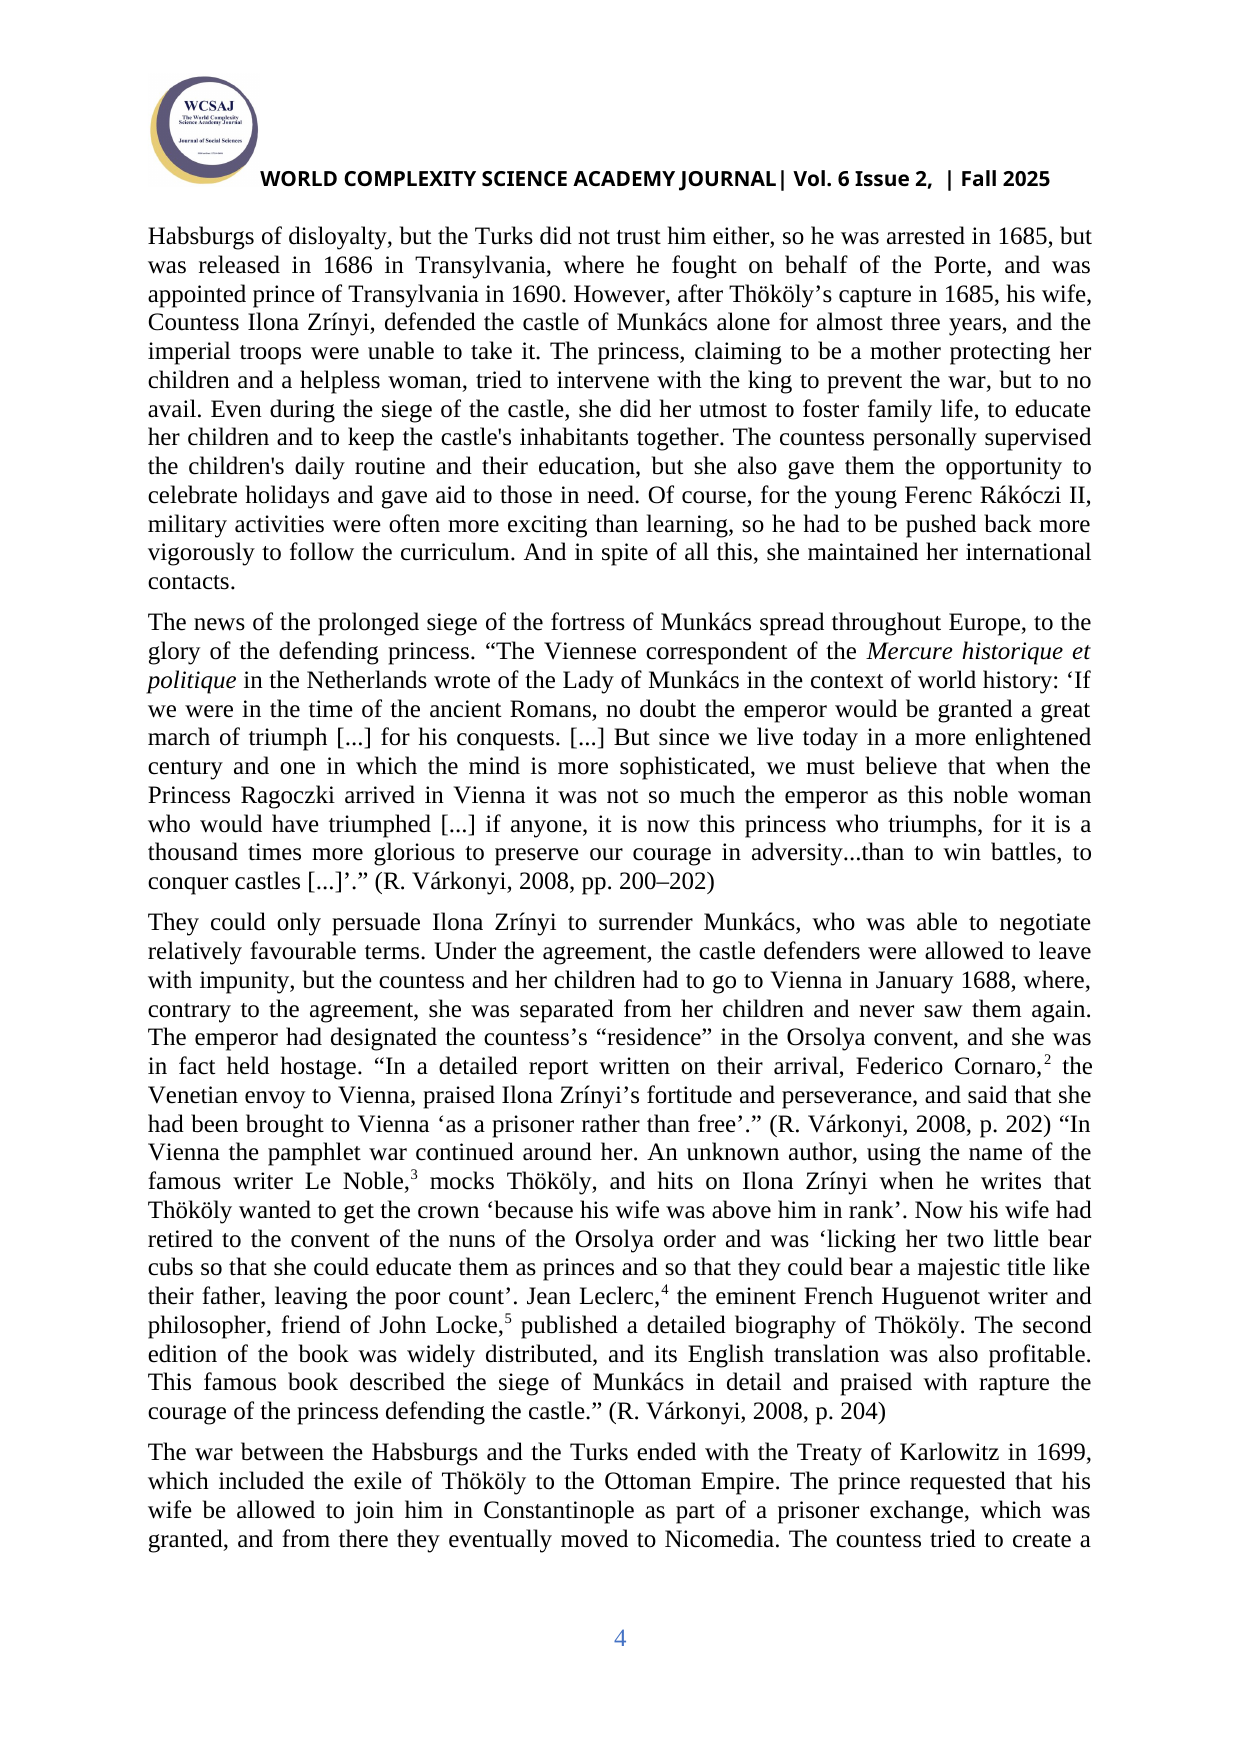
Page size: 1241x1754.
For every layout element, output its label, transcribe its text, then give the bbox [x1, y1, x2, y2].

text The news of the prolonged siege of the fortress of Munkács spread throughout Europe, to the glory of the defending princess. “The Viennese correspondent of the Mercure historique et politique in the Netherlands wrote of the Lady of Munkács in the context of world history: ‘If we were in the time of the ancient Romans, no doubt the emperor would be granted a great march of triumph [...] for his conquests. [...] But since we live today in a more enlightened century and one in which the mind is more sophisticated, we must believe that when the Princess Ragoczki arrived in Vienna it was not so much the emperor as this noble woman who would have triumphed [...] if anyone, it is now this princess who triumphs, for it is a thousand times more glorious to preserve our courage in adversity...than to win battles, to conquer castles [...]’.” (R. Várkonyi, 2008, pp. 200–202) [148, 607, 1093, 895]
text They could only persuade Ilona Zrínyi to surrender Munkács, who was able to negotiate relatively favourable terms. Under the agreement, the castle defenders were allowed to leave with impunity, but the countess and her children had to go to Vienna in January 1688, where, contrary to the agreement, she was separated from her children and never saw them again. The emperor had designated the countess’s “residence” in the Orsolya convent, and she was in fact held hostage. “In a detailed report written on their arrival, Federico Cornaro, the Venetian envoy to Vienna, praised Ilona Zrínyi’s fortitude and perseverance, and said that she had been brought to Vienna ‘as a prisoner rather than free’.” (R. Várkonyi, 2008, p. 202) “In Vienna the pamphlet war continued around her. An unknown author, using the name of the famous writer Le Noble, mocks Thököly, and hits on Ilona Zrínyi when he writes that Thököly wanted to get the crown ‘because his wife was above him in rank’. Now his wife had retired to the convent of the nuns of the Orsolya order and was ‘licking her two little bear cubs so that she could educate them as princes and so that they could bear a majestic title like their father, leaving the poor count’. Jean Leclerc, the eminent French Huguenot writer and philosopher, friend of John Locke, published a detailed biography of Thököly. The second edition of the book was widely distributed, and its English translation was also profitable. This famous book described the siege of Munkács in detail and praised with rapture the courage of the princess defending the castle.” (R. Várkonyi, 2008, p. 204) [148, 907, 1093, 1425]
picture [147, 73, 260, 187]
